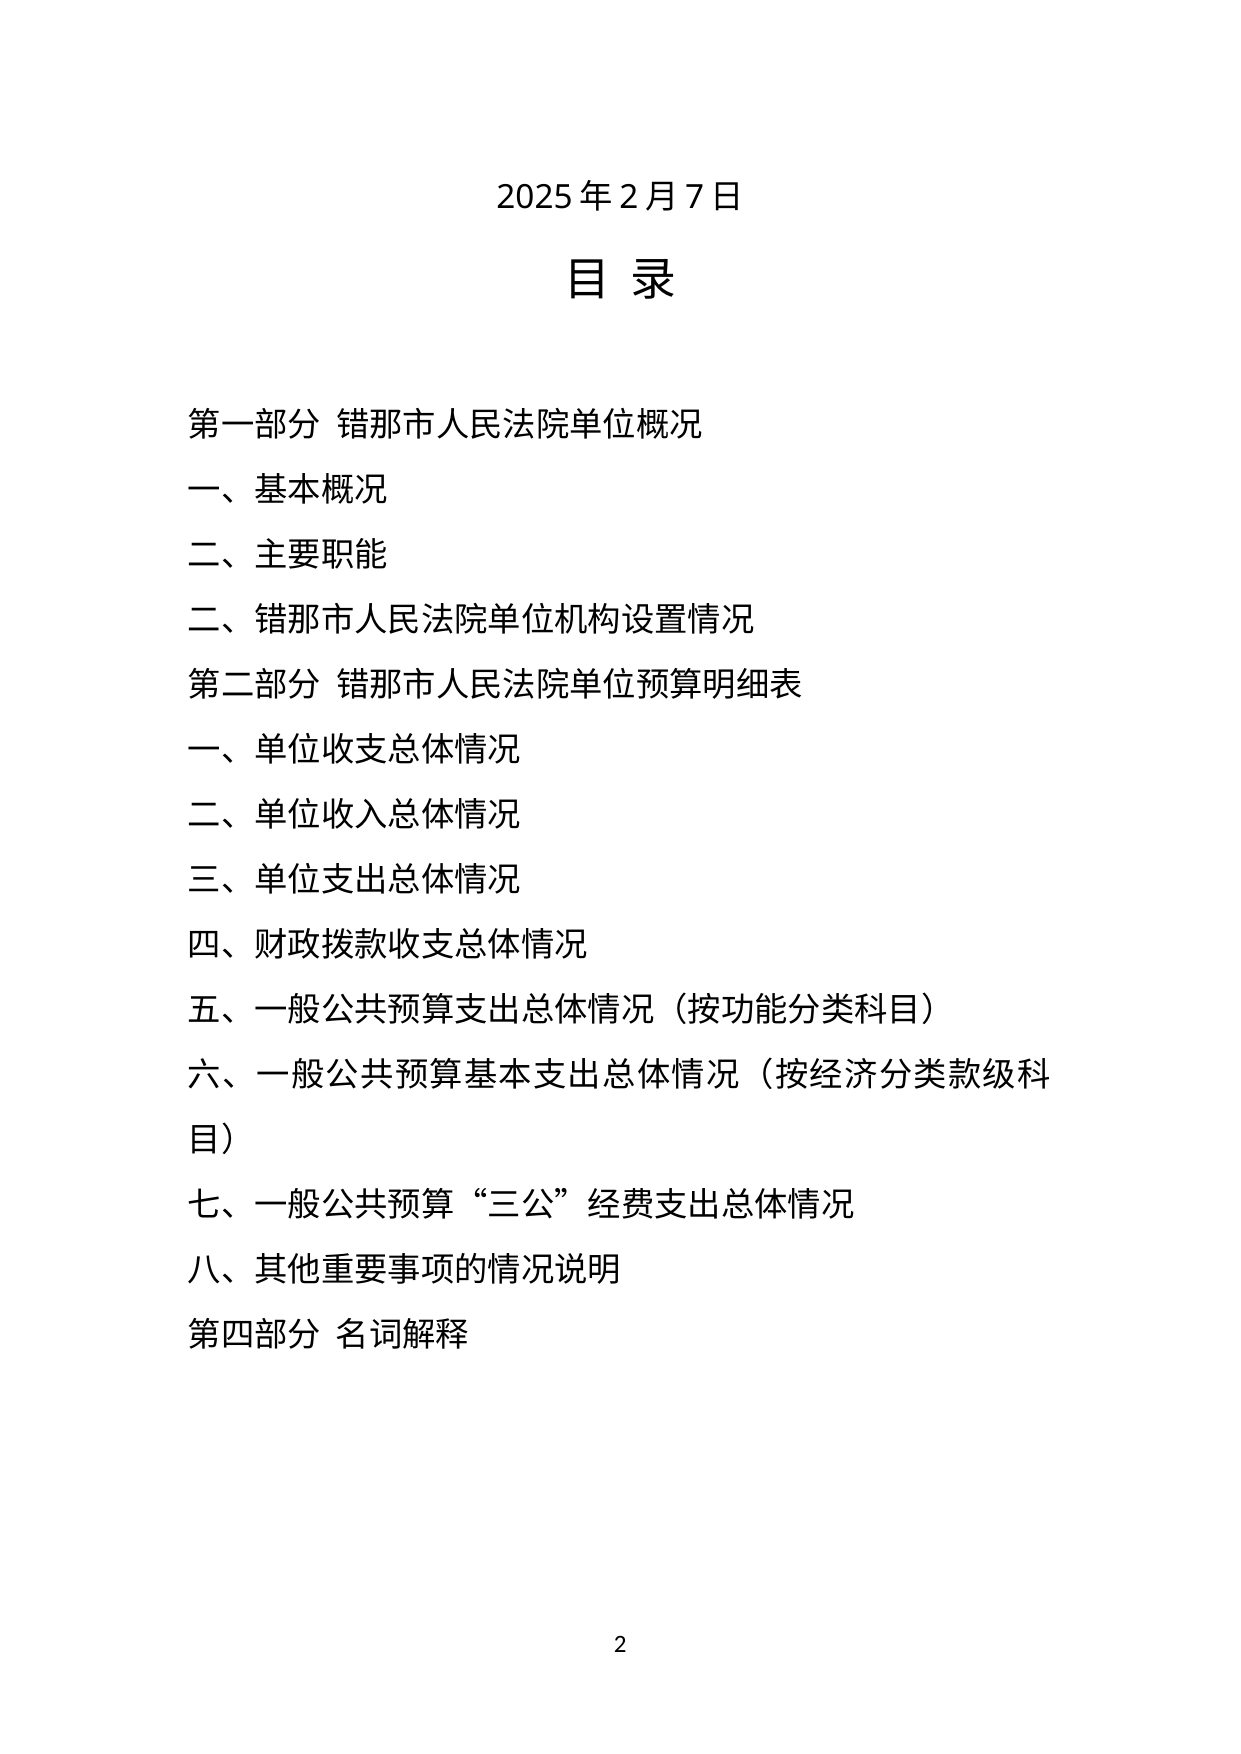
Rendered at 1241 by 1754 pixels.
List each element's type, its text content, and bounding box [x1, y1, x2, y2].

text 二、错那市人民法院单位机构设置情况 [187, 584, 1053, 649]
text 七、一般公共预算“三公”经费支出总体情况 [187, 1169, 1053, 1234]
text 二、主要职能 [187, 519, 1053, 584]
text 八、其他重要事项的情况说明 [187, 1234, 1053, 1299]
text 一、单位收支总体情况 [187, 714, 1053, 779]
text 五、一般公共预算支出总体情况（按功能分类科目） [187, 974, 1053, 1039]
text 第四部分 名词解释 [187, 1299, 1053, 1364]
text 一、基本概况 [187, 454, 1053, 519]
text 2025年2月7日 [187, 162, 1053, 227]
text 四、财政拨款收支总体情况 [187, 909, 1053, 974]
text 目 录 [187, 227, 1053, 324]
text 二、单位收入总体情况 [187, 779, 1053, 844]
text 三、单位支出总体情况 [187, 844, 1053, 909]
text 第一部分 错那市人民法院单位概况 [187, 389, 1053, 454]
text 六、一般公共预算基本支出总体情况（按经济分类款级科目） [187, 1039, 1053, 1169]
text 第二部分 错那市人民法院单位预算明细表 [187, 649, 1053, 714]
